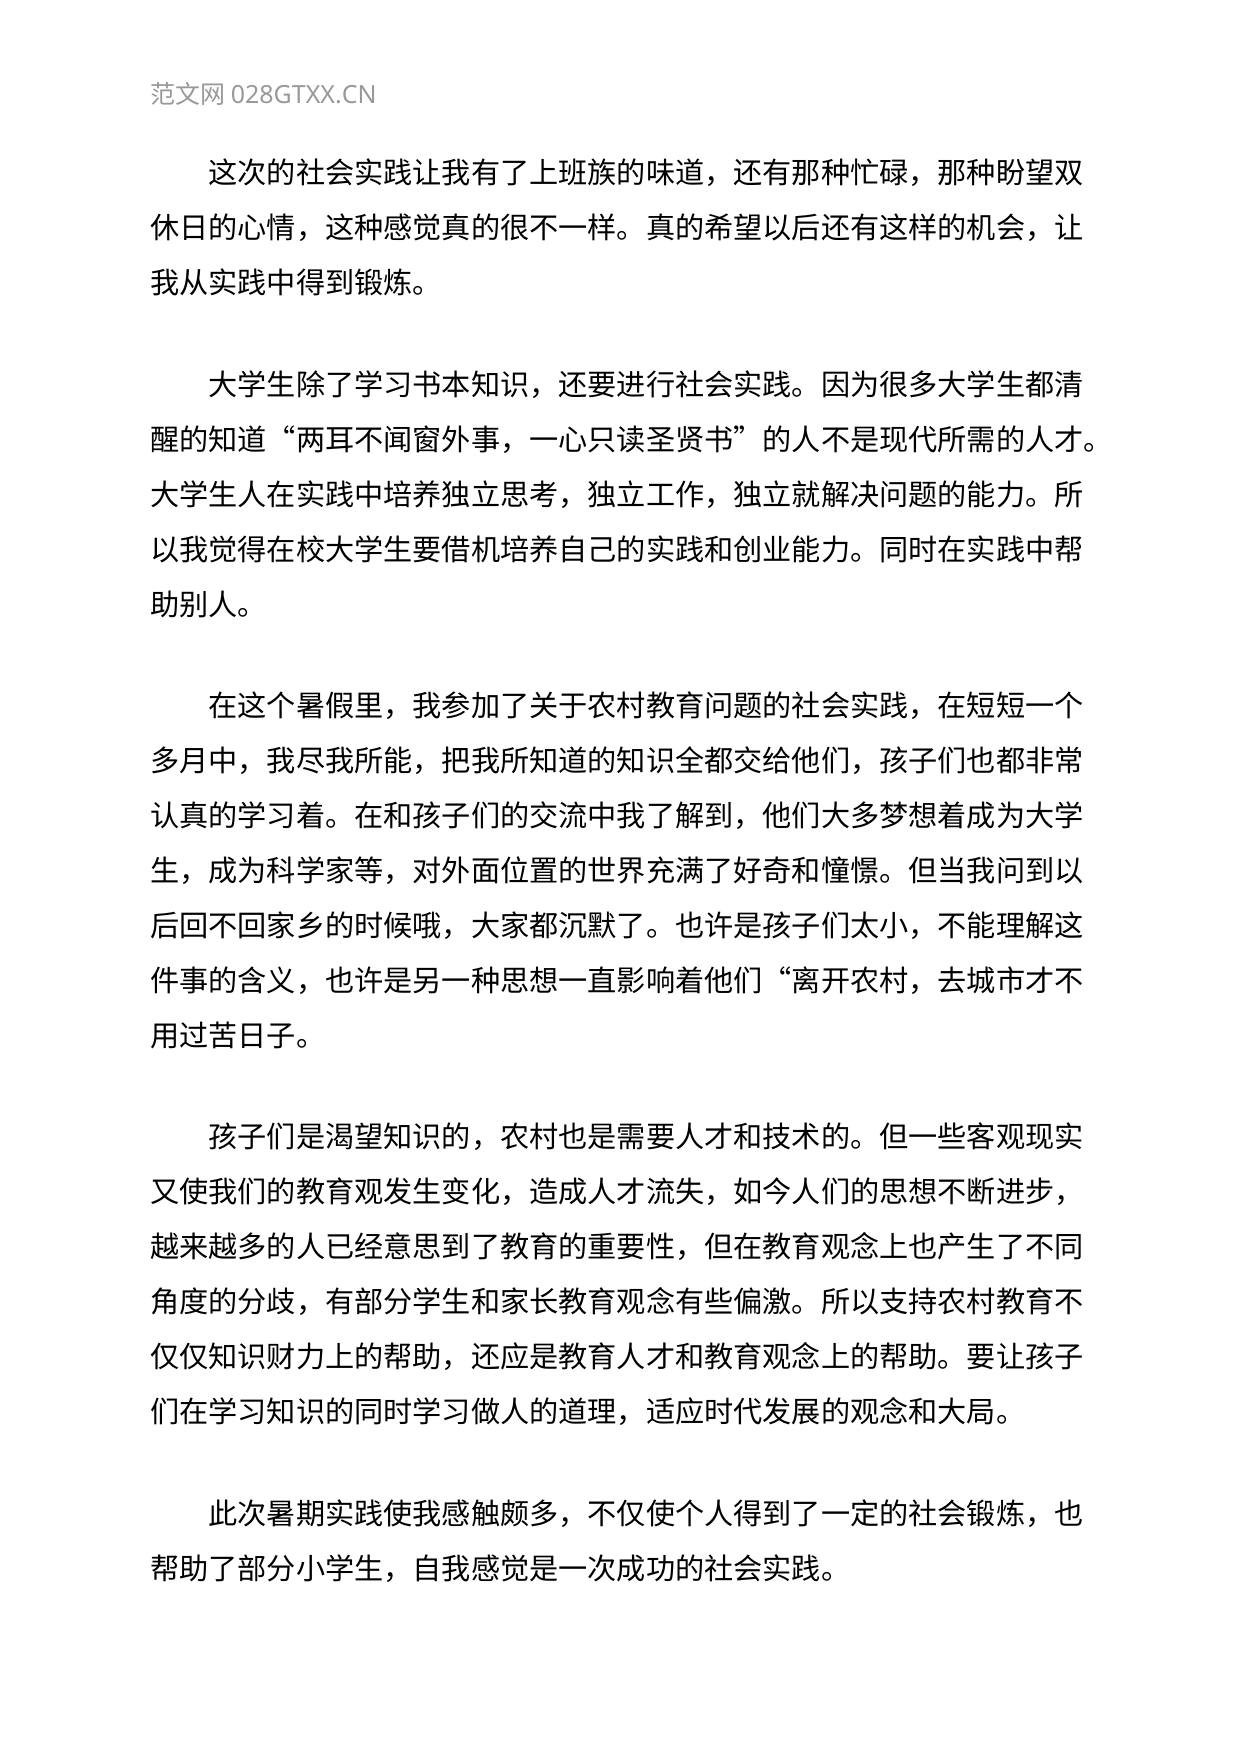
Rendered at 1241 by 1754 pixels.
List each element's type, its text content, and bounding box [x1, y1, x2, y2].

text 此次暑期实践使我感触颇多，不仅使个人得到了一定的社会锻炼，也帮助了部分小学生，自我感觉是一次成功的社会实践。 [150, 1490, 1090, 1587]
text 这次的社会实践让我有了上班族的味道，还有那种忙碌，那种盼望双休日的心情，这种感觉真的很不一样。真的希望以后还有这样的机会，让我从实践中得到锻炼。 [150, 150, 1090, 302]
text 在这个暑假里，我参加了关于农村教育问题的社会实践，在短短一个多月中，我尽我所能，把我所知道的知识全都交给他们，孩子们也都非常认真的学习着。在和孩子们的交流中我了解到，他们大多梦想着成为大学生，成为科学家等，对外面位置的世界充满了好奇和憧憬。但当我问到以后回不回家乡的时候哦，大家都沉默了。也许是孩子们太小，不能理解这件事的含义，也许是另一种思想一直影响着他们“离开农村，去城市才不用过苦日子。 [150, 683, 1090, 1054]
text 孩子们是渴望知识的，农村也是需要人才和技术的。但一些客观现实又使我们的教育观发生变化，造成人才流失，如今人们的思想不断进步，越来越多的人已经意思到了教育的重要性，但在教育观念上也产生了不同角度的分歧，有部分学生和家长教育观念有些偏激。所以支持农村教育不仅仅知识财力上的帮助，还应是教育人才和教育观念上的帮助。要让孩子们在学习知识的同时学习做人的道理，适应时代发展的观念和大局。 [150, 1114, 1090, 1431]
text 大学生除了学习书本知识，还要进行社会实践。因为很多大学生都清醒的知道“两耳不闻窗外事，一心只读圣贤书”的人不是现代所需的人才。大学生人在实践中培养独立思考，独立工作，独立就解决问题的能力。所以我觉得在校大学生要借机培养自己的实践和创业能力。同时在实践中帮助别人。 [150, 362, 1090, 623]
